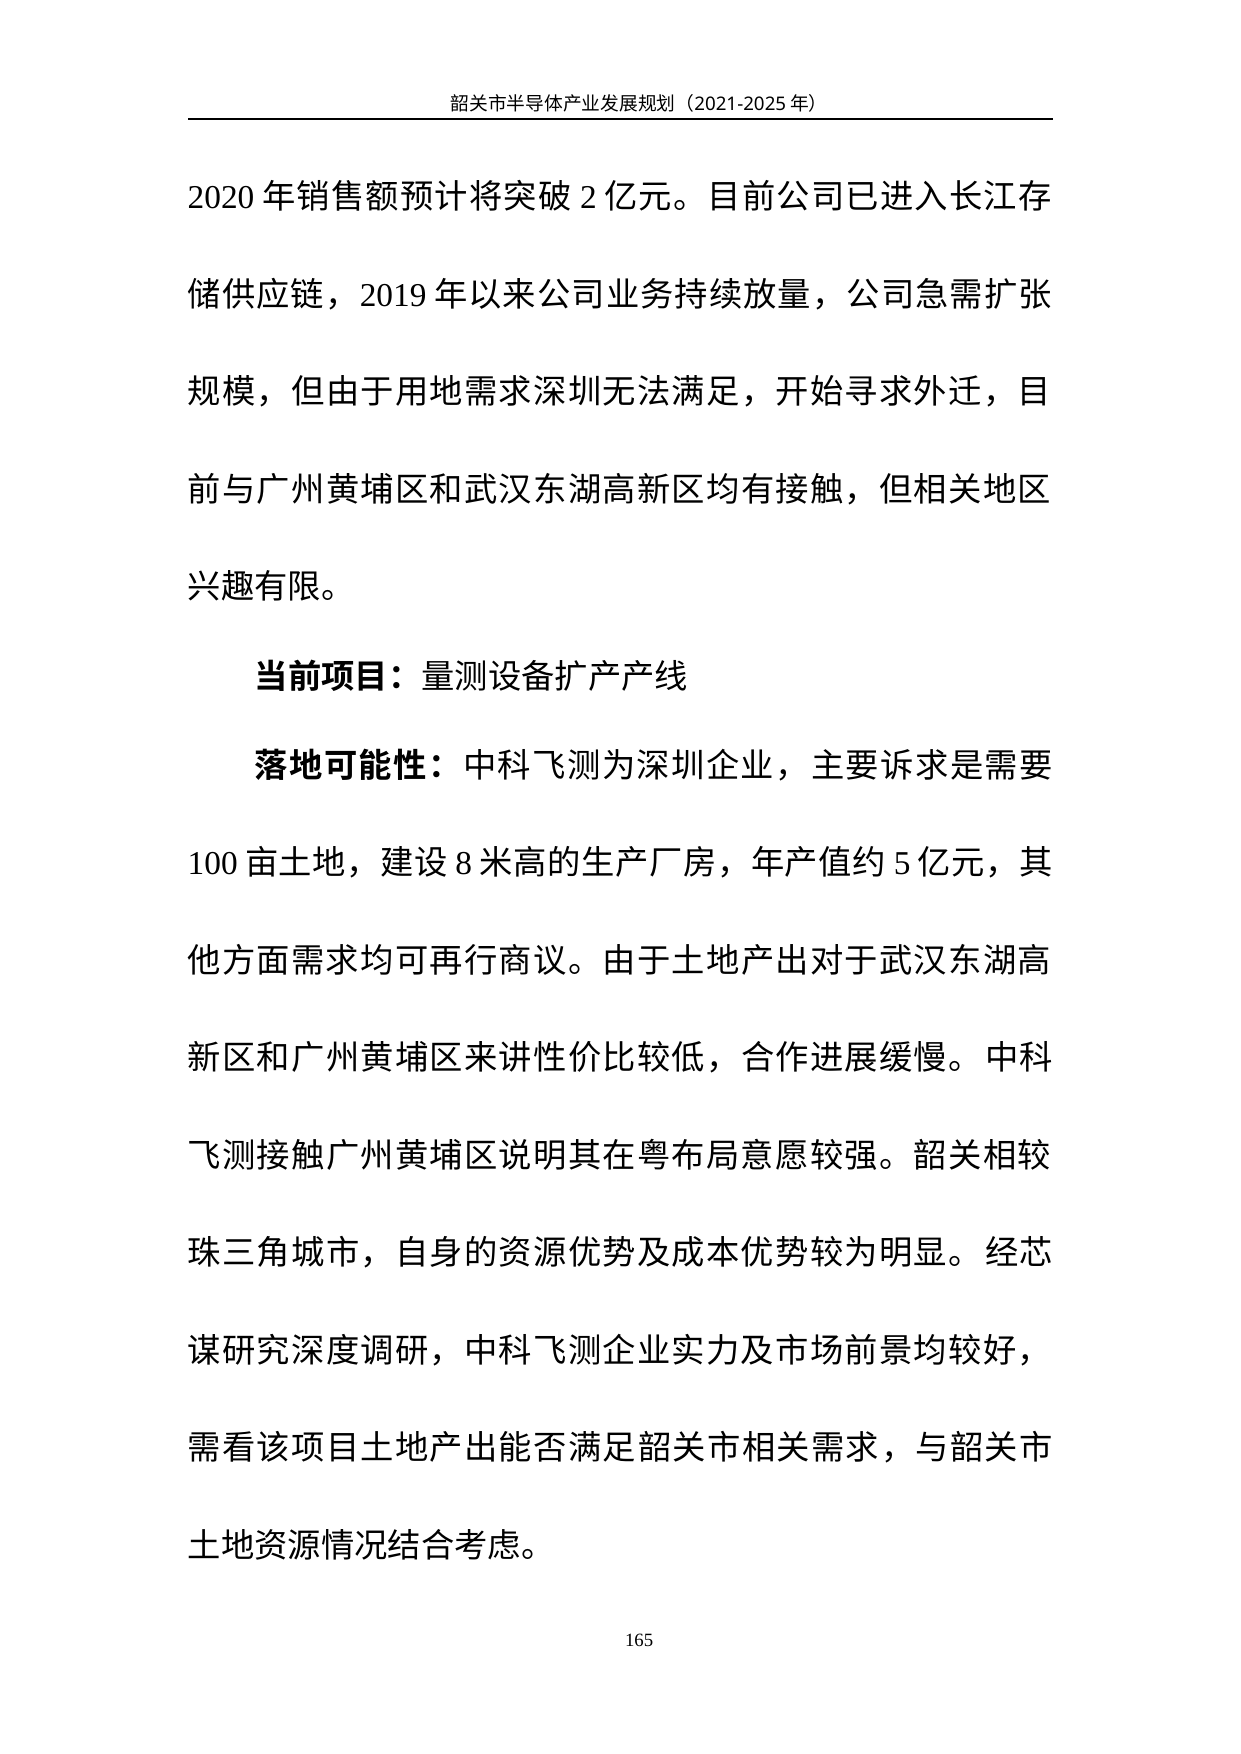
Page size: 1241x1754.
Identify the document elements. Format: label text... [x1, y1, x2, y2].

text 落地可能性：中科飞测为深圳企业，主要诉求是需要100亩土地，建设8米高的生产厂房，年产值约5亿元，其他方面需求均可再行商议。由于土地产出对于武汉东湖高新区和广州黄埔区来讲性价比较低，合作进展缓慢。中科飞测接触广州黄埔区说明其在粤布局意愿较强。韶关相较珠三角城市，自身的资源优势及成本优势较为明显。经芯谋研究深度调研，中科飞测企业实力及市场前景均较好，需看该项目土地产出能否满足韶关市相关需求，与韶关市土地资源情况结合考虑。 [187, 730, 1053, 1575]
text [187, 162, 1053, 617]
text 当前项目：量测设备扩产产线 [187, 641, 1053, 706]
